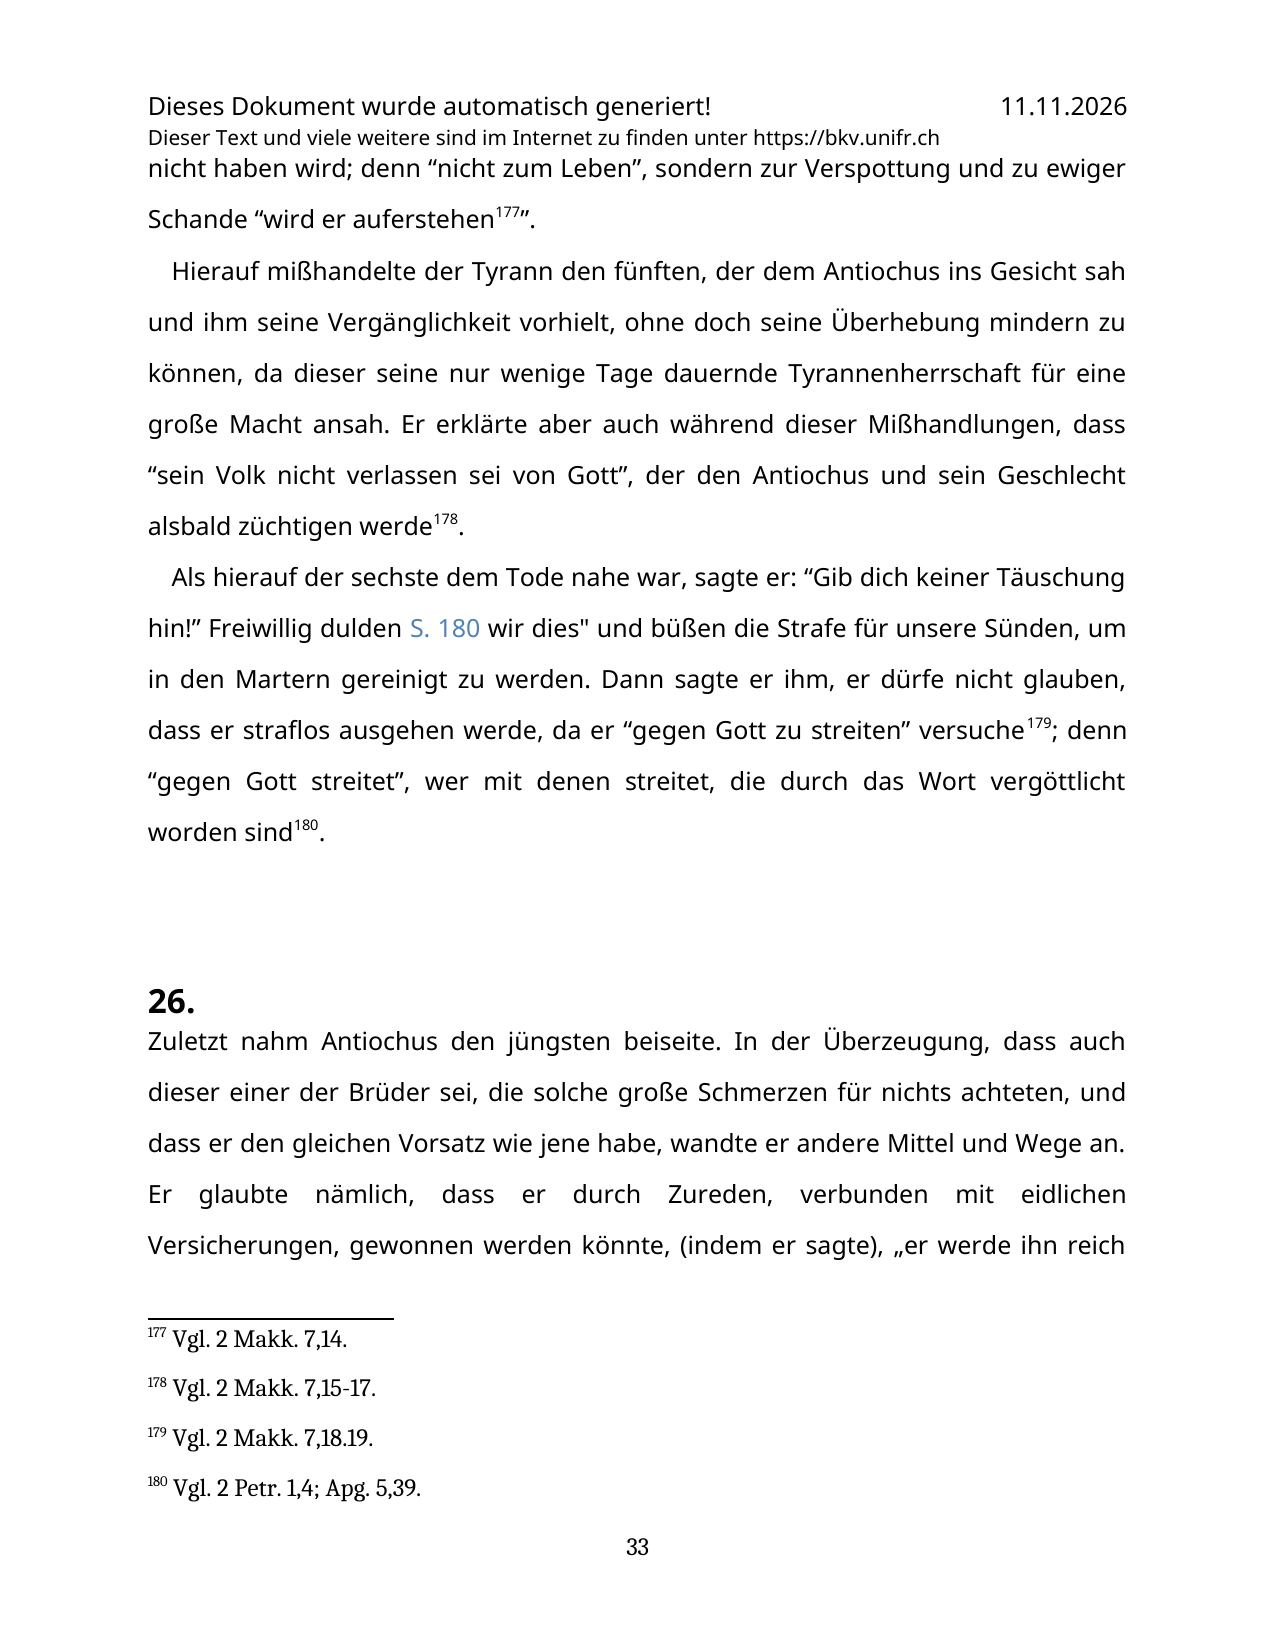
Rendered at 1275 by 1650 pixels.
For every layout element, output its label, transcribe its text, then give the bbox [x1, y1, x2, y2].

text Hierauf mißhandelte der Tyrann den fünften, der dem Antiochus ins Gesicht sah und ihm seine Vergänglichkeit vorhielt, ohne doch seine Überhebung mindern zu können, da dieser seine nur wenige Tage dauernde Tyrannenherrschaft für eine große Macht ansah. Er erklärte aber auch während dieser Mißhandlungen, dass “sein Volk nicht verlassen sei von Gott”, der den Antiochus und sein Geschlecht alsbald züchtigen werde. [148, 253, 1127, 542]
subtitle 26. [148, 978, 1127, 1023]
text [148, 1023, 1127, 1262]
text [148, 151, 1127, 236]
text Als hierauf der sechste dem Tode nahe war, sagte er: “Gib dich keiner Täuschung hin!” Freiwillig dulden S. 180 wir dies" und büßen die Strafe für unsere Sünden, um in den Martern gereinigt zu werden. Dann sagte er ihm, er dürfe nicht glauben, dass er straflos ausgehen werde, da er “gegen Gott zu streiten” versuche; denn “gegen Gott streitet”, wer mit denen streitet, die durch das Wort vergöttlicht worden sind. [148, 559, 1127, 849]
